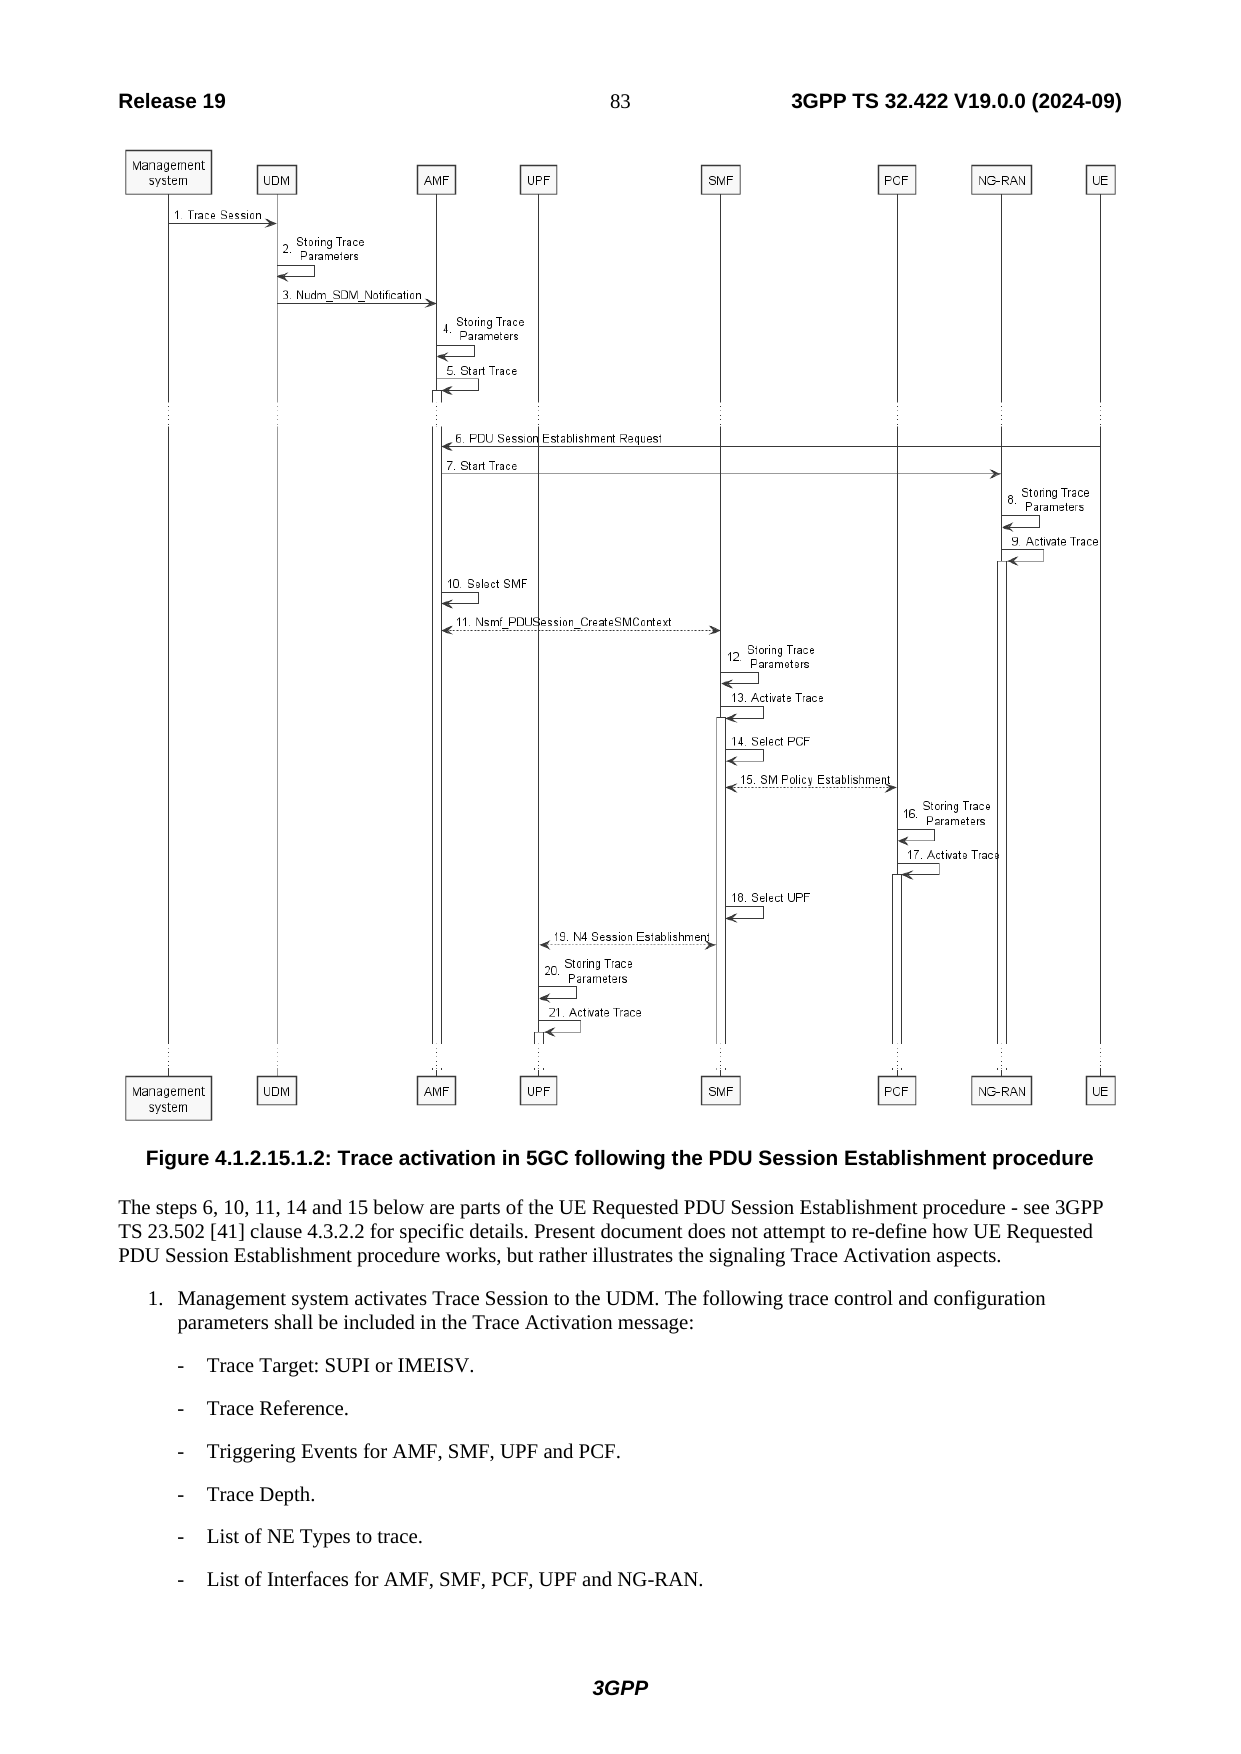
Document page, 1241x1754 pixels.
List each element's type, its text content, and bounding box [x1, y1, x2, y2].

picture [118, 147, 1123, 1128]
text Figure 4.1.2.15.1.2: Trace activation in 5GC following the PDU Session Establishment procedure [118, 1146, 1122, 1170]
text - List of NE Types to trace. [177, 1524, 1122, 1548]
text 1. Management system activates Trace Session to the UDM. The following trace control and configuration parameters shall be included in the Trace Activation message: [148, 1286, 1122, 1334]
text - Trace Reference. [177, 1396, 1122, 1420]
text - List of Interfaces for AMF, SMF, PCF, UPF and NG-RAN. [177, 1567, 1122, 1591]
text - Trace Target: SUPI or IMEISV. [177, 1353, 1122, 1377]
text - Triggering Events for AMF, SMF, UPF and PCF. [177, 1439, 1122, 1463]
text - Trace Depth. [177, 1481, 1122, 1506]
text The steps 6, 10, 11, 14 and 15 below are parts of the UE Requested PDU Session Establishment procedure - see 3GPP TS 23.502 [41] clause 4.3.2.2 for specific details. Present document does not attempt to re-define how UE Requested PDU Session Establishment procedure works, but rather illustrates the signaling Trace Activation aspects. [118, 1195, 1122, 1267]
